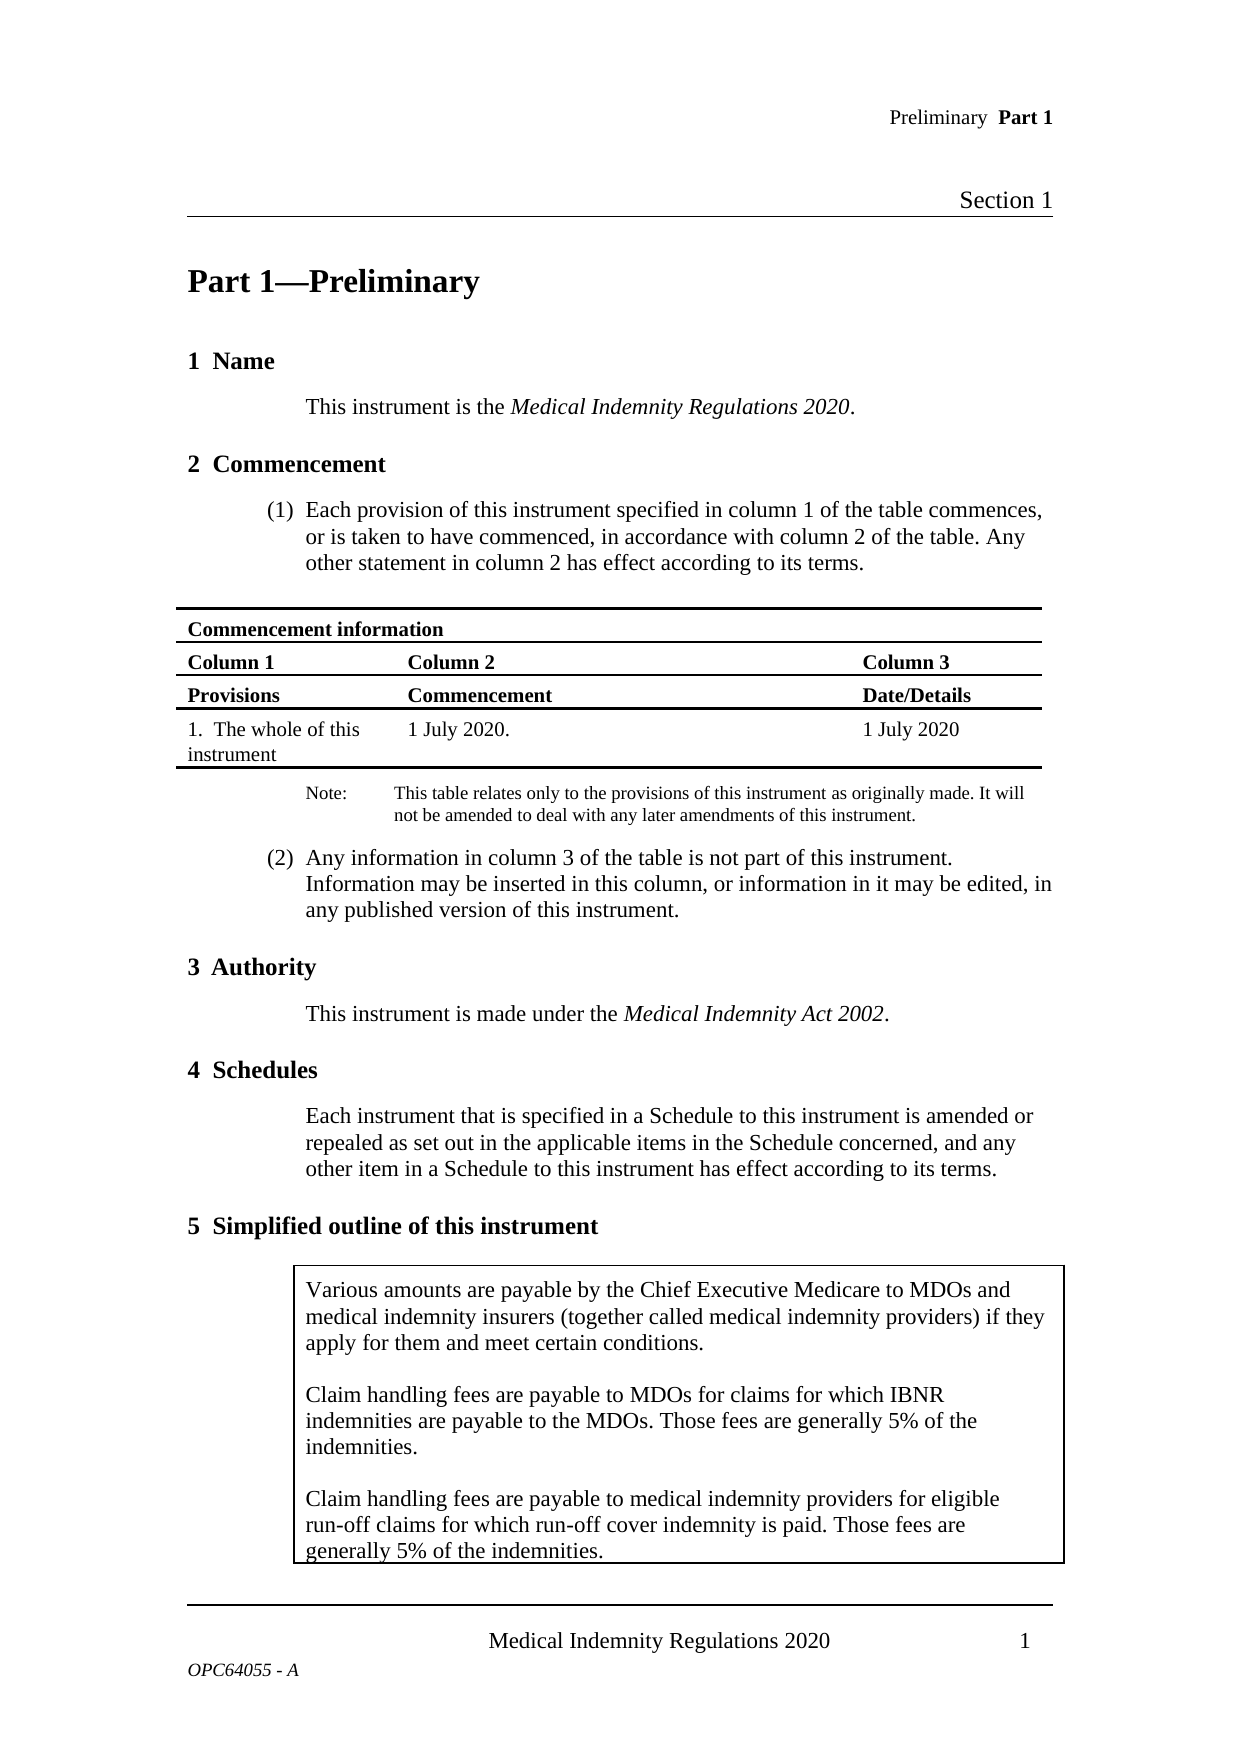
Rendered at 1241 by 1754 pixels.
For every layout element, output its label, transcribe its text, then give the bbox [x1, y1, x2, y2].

text 4 Schedules [187, 1055, 1053, 1084]
table_cell Column 1 [176, 643, 396, 674]
text Claim handling fees are payable to medical indemnity providers for eligible run-off claims for which run-off cover indemnity is paid. Those fees are generally 5% of the indemnities. [295, 1473, 1063, 1562]
text (1) Each provision of this instrument specified in column 1 of the table commences, or is taken to have commenced, in accordance with column 2 of the table. Any other statement in column 2 has effect according to its terms. [187, 496, 1053, 576]
table_cell Provisions [176, 676, 396, 707]
text 1 Name [187, 346, 1053, 375]
text This instrument is the Medical Indemnity Regulations 2020. [187, 393, 1053, 420]
text (2) Any information in column 3 of the table is not part of this instrument. Information may be inserted in this column, or information in it may be edited, in any published version of this instrument. [187, 844, 1053, 923]
text Claim handling fees are payable to MDOs for claims for which IBNR indemnities are payable to the MDOs. Those fees are generally 5% of the indemnities. [295, 1369, 1063, 1460]
table_cell 1. The whole of this instrument [176, 710, 396, 766]
table_cell Column 2 [396, 643, 851, 674]
text 2 Commencement [187, 449, 1053, 478]
text 3 Authority [187, 952, 1053, 981]
text 5 Simplified outline of this instrument [187, 1211, 1053, 1239]
text Various amounts are payable by the Chief Executive Medicare to MDOs and medical indemnity insurers (together called medical indemnity providers) if they apply for them and meet certain conditions. [295, 1266, 1063, 1356]
table_header Commencement information [176, 610, 1042, 641]
text This instrument is made under the Medical Indemnity Act 2002. [187, 999, 1053, 1026]
text Each instrument that is specified in a Schedule to this instrument is amended or repealed as set out in the applicable items in the Schedule concerned, and any other item in a Schedule to this instrument has effect according to its terms. [187, 1103, 1053, 1182]
table_cell Commencement [396, 676, 851, 707]
table_cell 1 July 2020. [396, 710, 851, 766]
table_cell Date/Details [851, 676, 1042, 707]
table_cell Column 3 [851, 643, 1042, 674]
table_cell 1 July 2020 [851, 710, 1042, 766]
text Part 1—Preliminary [187, 262, 1053, 300]
text Note: This table relates only to the provisions of this instrument as originally made. It will not be amended to deal with any later amendments of this instrument. [305, 782, 1053, 825]
